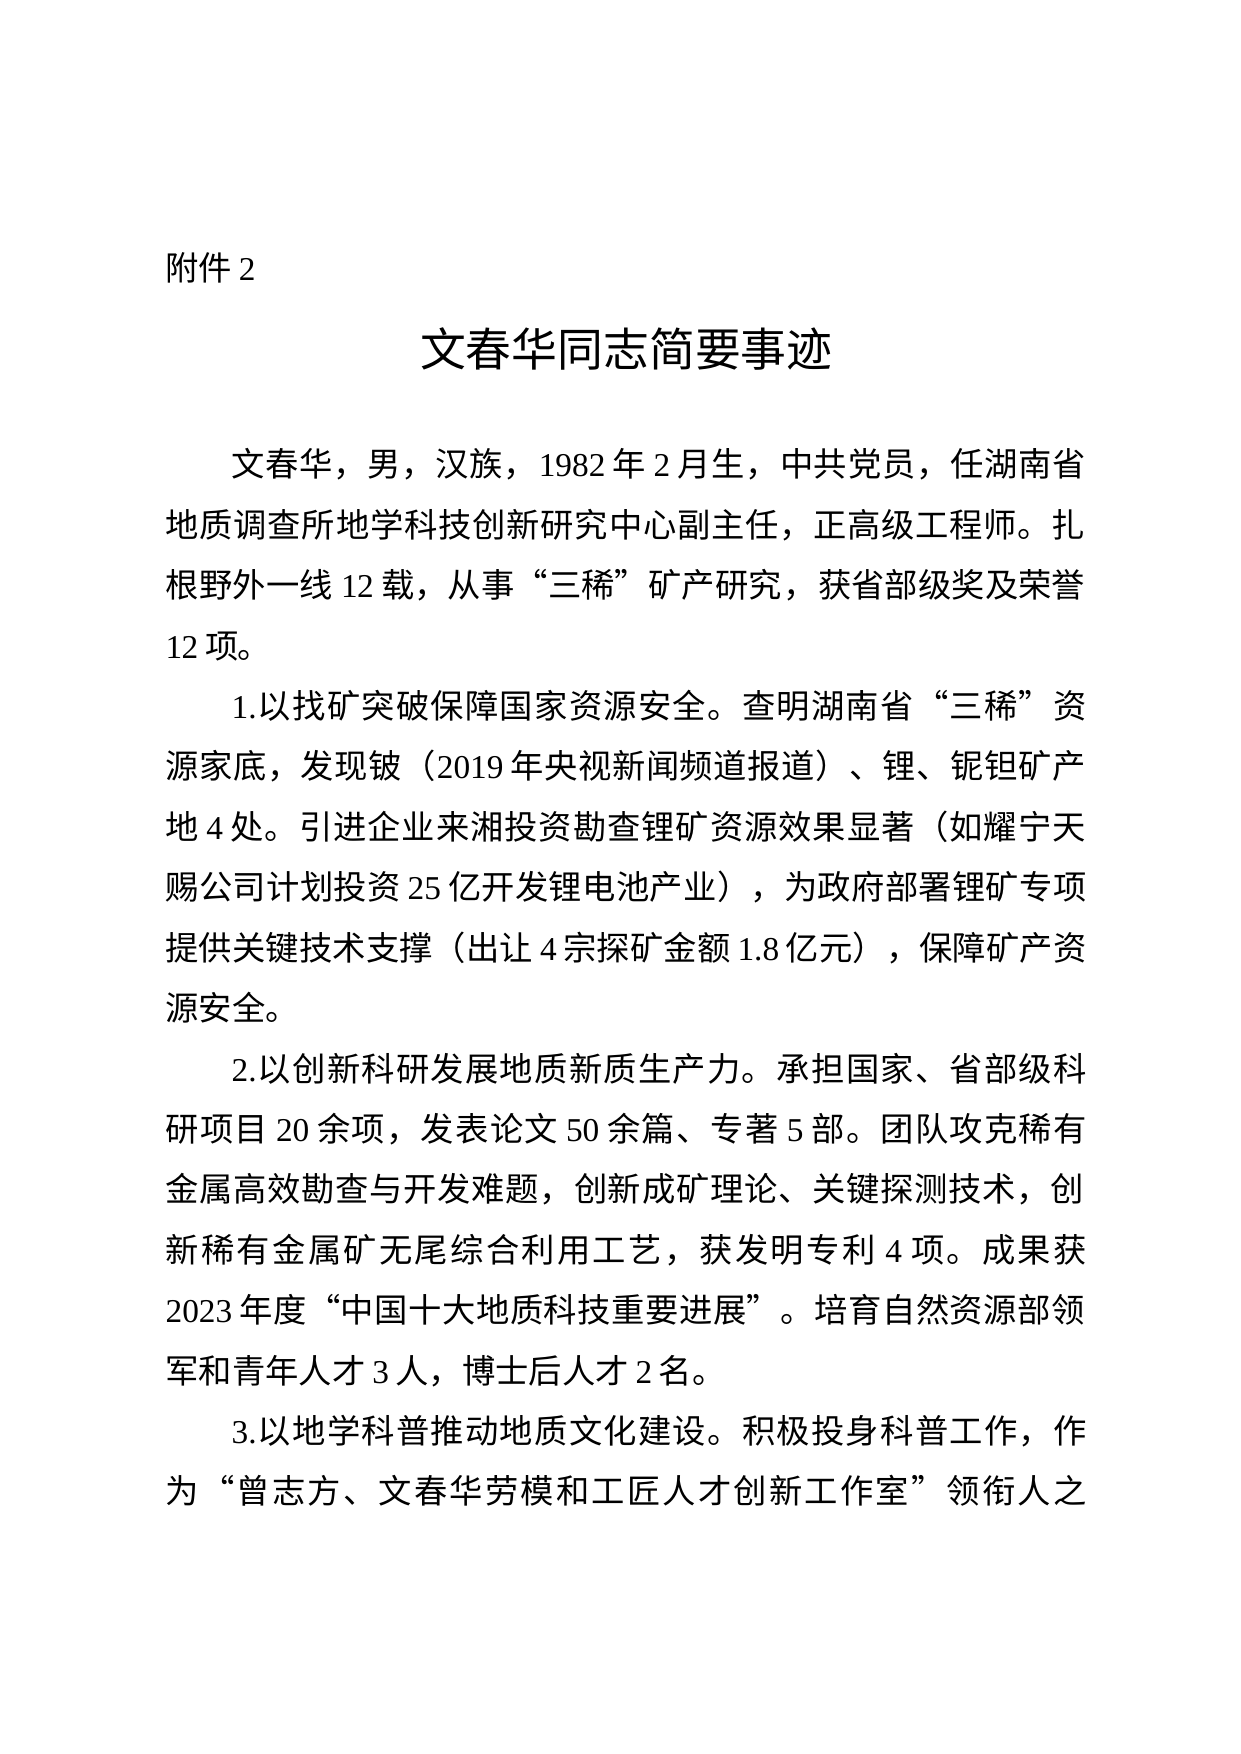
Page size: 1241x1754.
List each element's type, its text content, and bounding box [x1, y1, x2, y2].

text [165, 1395, 1087, 1516]
text 文春华，男，汉族，1982年2月生，中共党员，任湖南省地质调查所地学科技创新研究中心副主任，正高级工程师。扎根野外一线12载，从事“三稀”矿产研究，获省部级奖及荣誉12项。 [165, 428, 1087, 670]
text 附件2 [165, 233, 1087, 298]
text 1.以找矿突破保障国家资源安全。查明湖南省“三稀”资源家底，发现铍（2019年央视新闻频道报道）、锂、铌钽矿产地4处。引进企业来湘投资勘查锂矿资源效果显著（如耀宁天赐公司计划投资25亿开发锂电池产业），为政府部署锂矿专项提供关键技术支撑（出让4宗探矿金额1.8亿元），保障矿产资源安全。 [165, 670, 1087, 1033]
text 文春华同志简要事迹 [165, 298, 1087, 395]
text 2.以创新科研发展地质新质生产力。承担国家、省部级科研项目20余项，发表论文50余篇、专著5部。团队攻克稀有金属高效勘查与开发难题，创新成矿理论、关键探测技术，创新稀有金属矿无尾综合利用工艺，获发明专利4项。成果获2023年度“中国十大地质科技重要进展”。培育自然资源部领军和青年人才3人，博士后人才2名。 [165, 1033, 1087, 1395]
